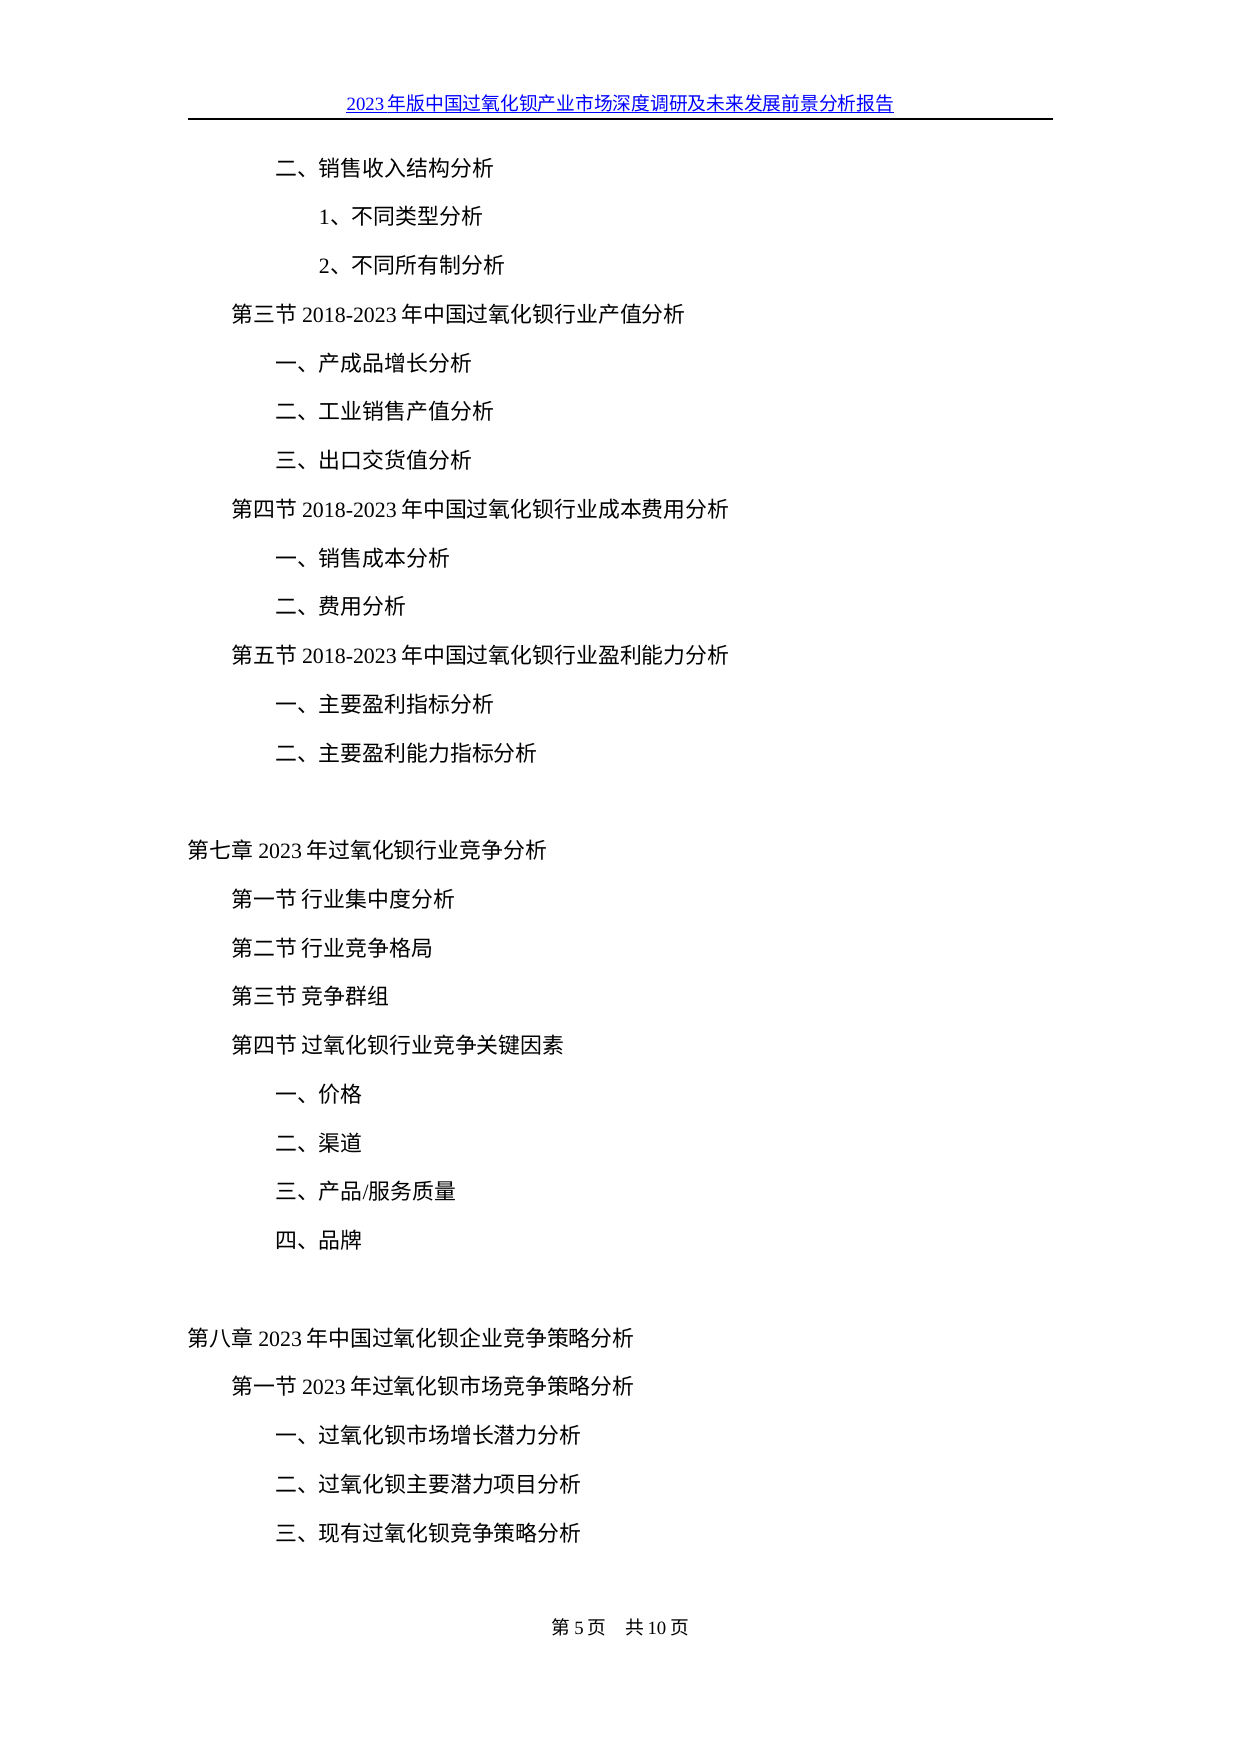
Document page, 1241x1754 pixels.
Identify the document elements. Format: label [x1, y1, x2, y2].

text [187, 150, 1053, 1548]
